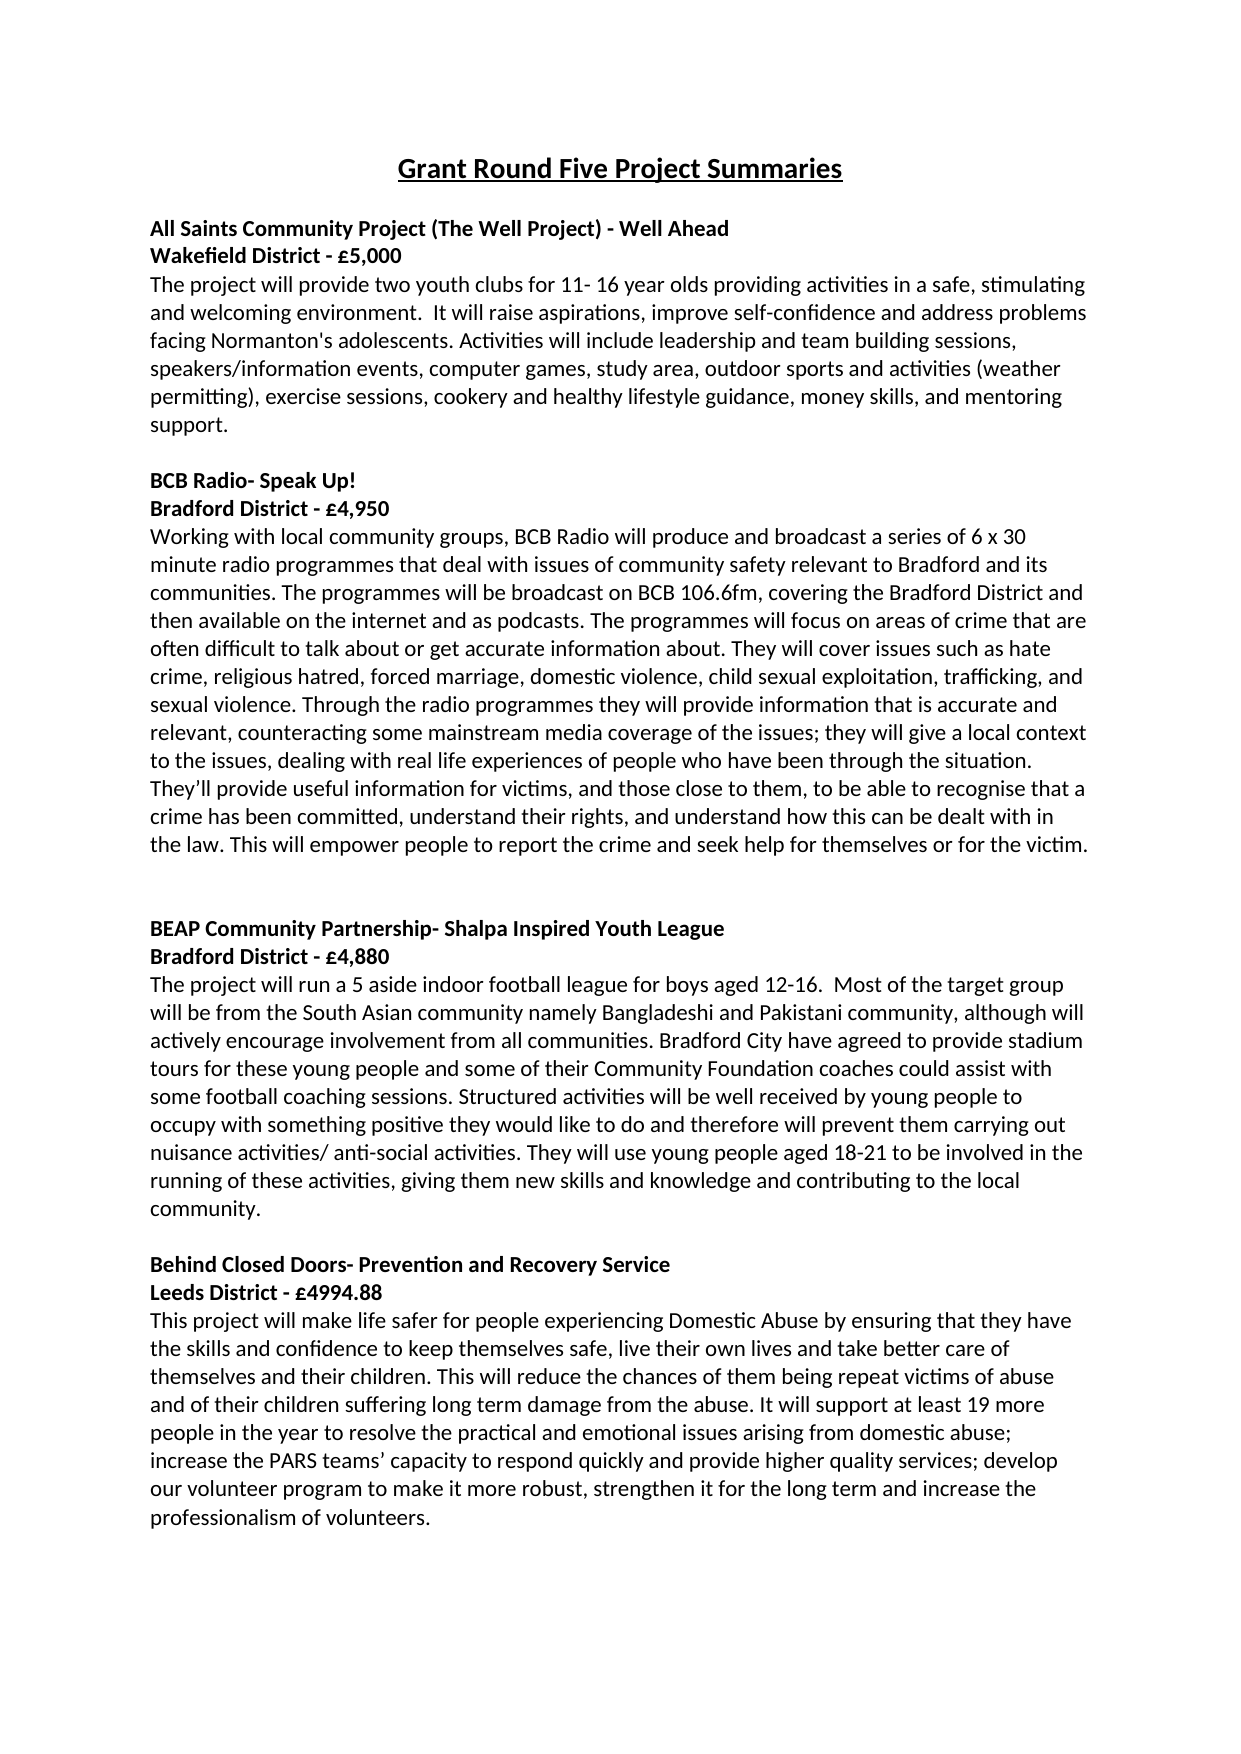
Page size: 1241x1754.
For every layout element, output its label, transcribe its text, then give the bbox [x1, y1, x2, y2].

text Grant Round Five Project Summaries [150, 150, 1090, 186]
text BCB Radio- Speak Up! [150, 466, 1090, 494]
text The project will run a 5 aside indoor football league for boys aged 12-16. Most of the target group will be from the South Asian community namely Bangladeshi and Pakistani community, although will actively encourage involvement from all communities. Bradford City have agreed to provide stadium tours for these young people and some of their Community Foundation coaches could assist with some football coaching sessions. Structured activities will be well received by young people to occupy with something positive they would like to do and therefore will prevent them carrying out nuisance activities/ anti-social activities. They will use young people aged 18-21 to be involved in the running of these activities, giving them new skills and knowledge and contributing to the local community. [150, 970, 1090, 1222]
text All Saints Community Project (The Well Project) - Well Ahead [150, 214, 1090, 242]
text BEAP Community Partnership- Shalpa Inspired Youth League [150, 914, 1090, 942]
text The project will provide two youth clubs for 11- 16 year olds providing activities in a safe, stimulating and welcoming environment. It will raise aspirations, improve self-confidence and address problems facing Normanton's adolescents. Activities will include leadership and team building sessions, speakers/information events, computer games, study area, outdoor sports and activities (weather permitting), exercise sessions, cookery and healthy lifestyle guidance, money skills, and mentoring support. [150, 270, 1090, 438]
text Wakefield District - £5,000 [150, 242, 1090, 270]
text Bradford District - £4,950 [150, 494, 1090, 522]
text Leeds District - £4994.88 [150, 1278, 1090, 1306]
text Bradford District - £4,880 [150, 942, 1090, 970]
text Behind Closed Doors- Prevention and Recovery Service [150, 1250, 1090, 1278]
text Working with local community groups, BCB Radio will produce and broadcast a series of 6 x 30 minute radio programmes that deal with issues of community safety relevant to Bradford and its communities. The programmes will be broadcast on BCB 106.6fm, covering the Bradford District and then available on the internet and as podcasts. The programmes will focus on areas of crime that are often difficult to talk about or get accurate information about. They will cover issues such as hate crime, religious hatred, forced marriage, domestic violence, child sexual exploitation, trafficking, and sexual violence. Through the radio programmes they will provide information that is accurate and relevant, counteracting some mainstream media coverage of the issues; they will give a local context to the issues, dealing with real life experiences of people who have been through the situation. They’ll provide useful information for victims, and those close to them, to be able to recognise that a crime has been committed, understand their rights, and understand how this can be dealt with in the law. This will empower people to report the crime and seek help for themselves or for the victim. [150, 522, 1090, 886]
text This project will make life safer for people experiencing Domestic Abuse by ensuring that they have the skills and confidence to keep themselves safe, live their own lives and take better care of themselves and their children. This will reduce the chances of them being repeat victims of abuse and of their children suffering long term damage from the abuse. It will support at least 19 more people in the year to resolve the practical and emotional issues arising from domestic abuse; increase the PARS teams’ capacity to respond quickly and provide higher quality services; develop our volunteer program to make it more robust, strengthen it for the long term and increase the professionalism of volunteers. [150, 1306, 1090, 1531]
